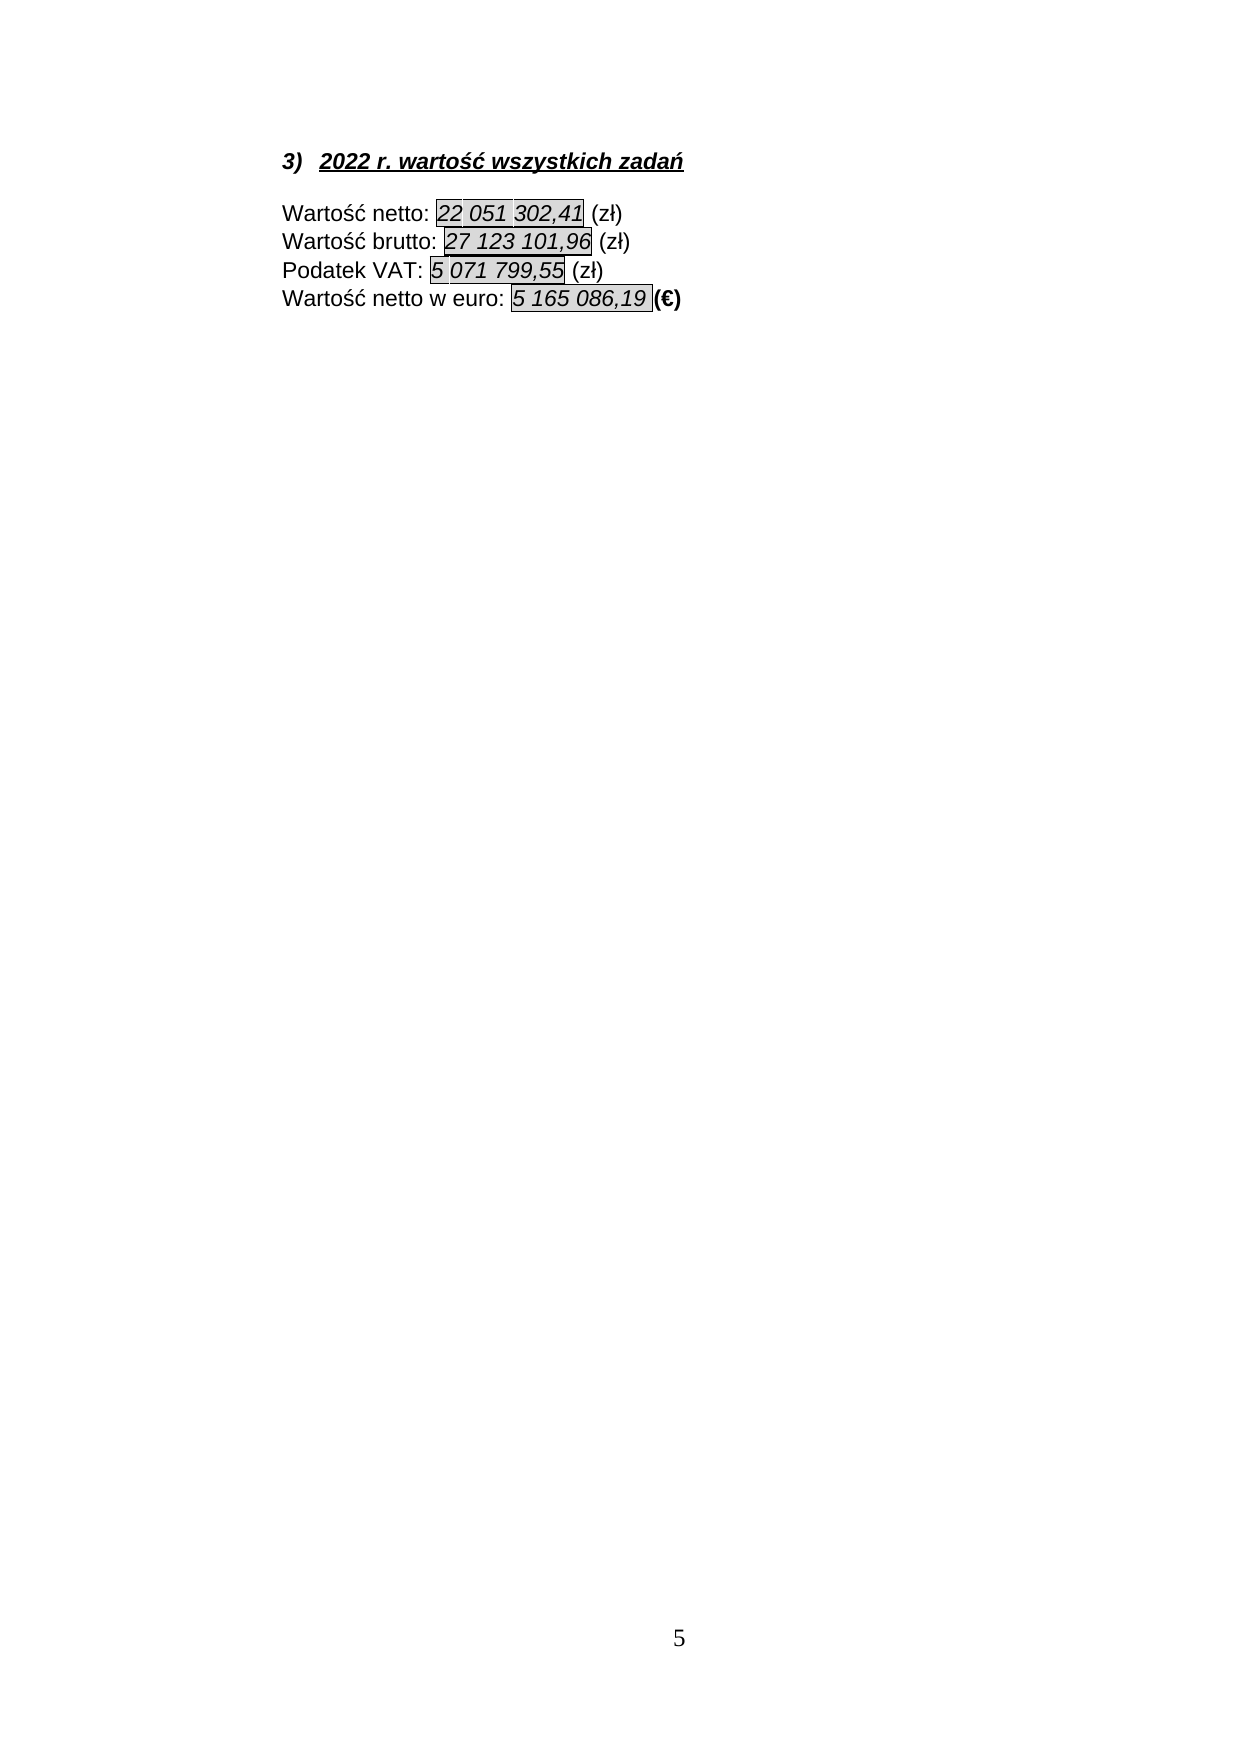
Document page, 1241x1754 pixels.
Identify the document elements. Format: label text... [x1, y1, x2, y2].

text Wartość brutto: 27 123 101,96 (zł) [282, 227, 444, 256]
text Wartość netto: 22 051 302,41 (zł) [282, 199, 436, 227]
text Wartość brutto: 27 123 101,96 (zł) [592, 227, 1152, 256]
text Wartość netto w euro: 5 165 086,19 (€) [653, 284, 1152, 312]
text Podatek VAT: 5 071 799,55 (zł) [282, 256, 430, 284]
list 2022 r. wartość wszystkich zadań [282, 148, 1152, 174]
text Wartość netto: 22 051 302,41 (zł) [584, 199, 1152, 227]
text Podatek VAT: 5 071 799,55 (zł) [565, 256, 1152, 284]
text Wartość netto w euro: 5 165 086,19 (€) [282, 284, 511, 312]
